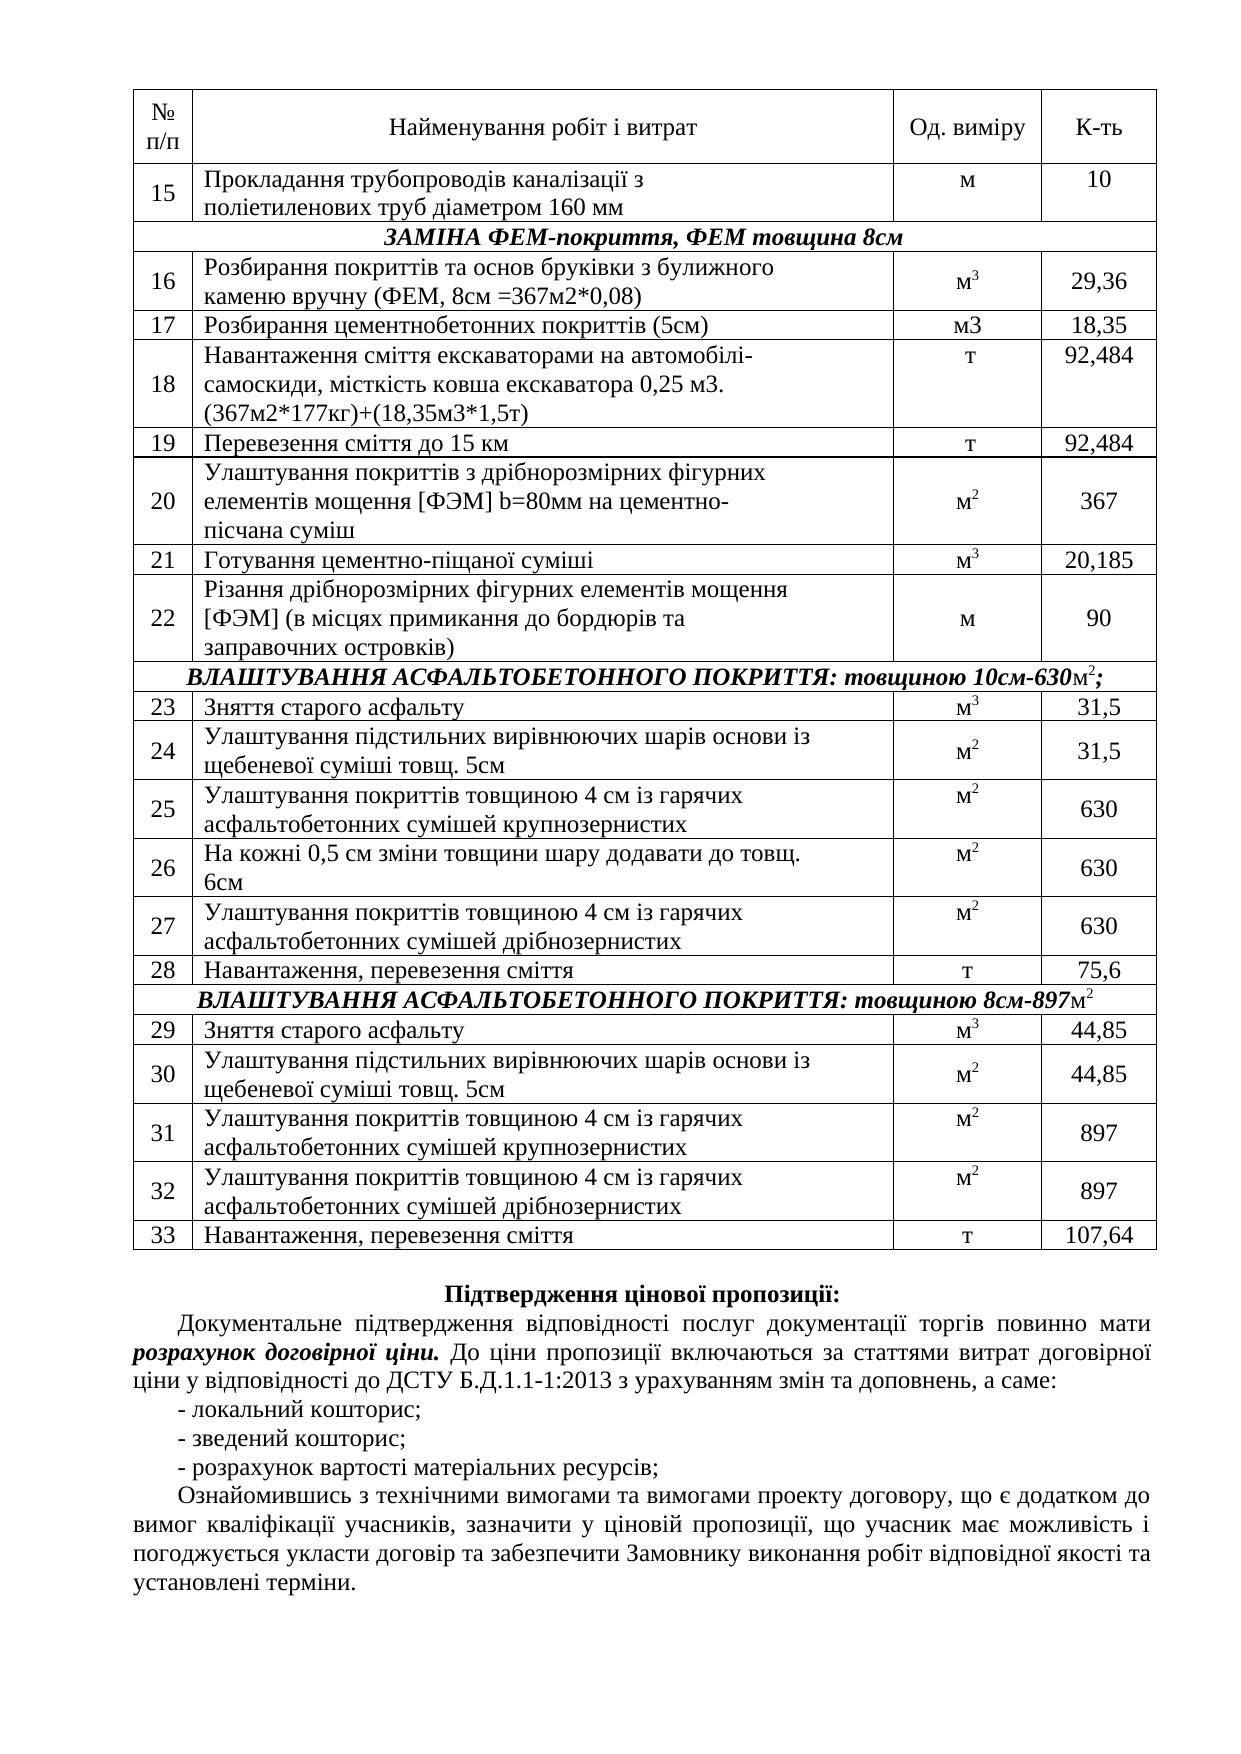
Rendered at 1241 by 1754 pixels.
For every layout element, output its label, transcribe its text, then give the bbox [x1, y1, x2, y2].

table_header Найменування робіт і витрат [193, 90, 893, 163]
table_cell Улаштування покриттiв товщиною 4 см iз гарячих асфальтобетонних сумiшей крупнозернистих [193, 780, 893, 837]
table_cell 31,5 [1042, 692, 1156, 720]
table_cell 31,5 [1042, 721, 1156, 779]
table_cell Улаштування покриттiв товщиною 4 см iз гарячих асфальтобетонних сумiшей дрібнозернистих [193, 897, 893, 954]
text Ознайомившись з технічними вимогами та вимогами проекту договору, що є додатком до вимог кваліфікації учасників, зазначити у ціновій пропозиції, що учасник має можливість і погоджується укласти договір та забезпечити Замовнику виконання робіт відповідної якості та установлені терміни. [133, 1480, 1152, 1595]
table_cell Улаштування покриттiв товщиною 4 см iз гарячих асфальтобетонних сумiшей дрібнозернистих [193, 1162, 893, 1219]
table_cell м [894, 575, 1041, 661]
table_cell 630 [1042, 839, 1156, 896]
table_cell 26 [134, 839, 192, 896]
table_cell 24 [134, 721, 192, 779]
table_cell Розбирання покриттiв та основ брукiвки з булижного каменю вручну (ФЕМ, 8см =367м2*0,08) [193, 252, 893, 309]
table_cell 18,35 [1042, 311, 1156, 339]
table_cell 367 [1042, 458, 1156, 544]
table_cell 20,185 [1042, 545, 1156, 573]
table_cell 630 [1042, 780, 1156, 837]
text - зведений кошторис; [133, 1423, 1152, 1452]
table_cell ВЛАШТУВАННЯ АСФАЛЬТОБЕТОННОГО ПОКРИТТЯ: товщиною 8см-897м2 [134, 985, 1156, 1014]
table_cell 44,85 [1042, 1015, 1156, 1044]
table_cell м2 [894, 1045, 1041, 1102]
table_cell Різання дрiбнорозмiрних фiгурних елементiв мощення [ФЭМ] (в місцях примикання до бордюрів та заправочних островків) [193, 575, 893, 661]
table_cell 19 [134, 428, 192, 456]
table_cell т [894, 956, 1041, 984]
table_cell т [894, 340, 1041, 427]
table_cell м2 [894, 1104, 1041, 1161]
table_cell 23 [134, 692, 192, 720]
table_cell м2 [894, 458, 1041, 544]
table_cell 28 [134, 956, 192, 984]
table_header Од. виміру [894, 90, 1041, 163]
table_cell 21 [134, 545, 192, 573]
table_cell т [894, 428, 1041, 456]
table_cell 107,64 [1042, 1221, 1156, 1249]
table_cell 90 [1042, 575, 1156, 661]
table_cell м3 [894, 1015, 1041, 1044]
table_cell Прокладання трубопроводiв каналiзацiї з полiетиленових труб дiаметром 160 мм [193, 164, 893, 221]
table_cell 630 [1042, 897, 1156, 954]
table_cell 16 [134, 252, 192, 309]
table_cell м2 [894, 839, 1041, 896]
table_cell м [894, 164, 1041, 221]
table_cell 32 [134, 1162, 192, 1219]
table_cell м2 [894, 721, 1041, 779]
text - локальний кошторис; [133, 1394, 1152, 1423]
table_cell 15 [134, 164, 192, 221]
table_cell м2 [894, 897, 1041, 954]
table_cell м3 [894, 252, 1041, 309]
table_cell м3 [894, 311, 1041, 339]
table_header К-ть [1042, 90, 1156, 163]
table_cell 29,36 [1042, 252, 1156, 309]
table_cell Розбирання цементнобетонних покриттiв (5см) [193, 311, 893, 339]
table_cell Навантаження, перевезення сміття [193, 956, 893, 984]
table_cell 92,484 [1042, 428, 1156, 456]
table_cell м2 [894, 780, 1041, 837]
table_cell 897 [1042, 1104, 1156, 1161]
table_header № п/п [134, 90, 192, 163]
table_cell 17 [134, 311, 192, 339]
table_cell ЗАМІНА ФЕМ-покриття, ФЕМ товщина 8см [134, 222, 1156, 251]
table_cell 75,6 [1042, 956, 1156, 984]
table_cell 44,85 [1042, 1045, 1156, 1102]
table_cell 33 [134, 1221, 192, 1249]
table_cell Улаштування пiдстильних вирівнюючих шарiв основи iз щебеневої суміші товщ. 5см [193, 721, 893, 779]
text Підтвердження цінової пропозиції: [133, 1279, 1152, 1308]
table_cell 22 [134, 575, 192, 661]
table_cell 92,484 [1042, 340, 1156, 427]
table_cell 29 [134, 1015, 192, 1044]
table_cell 30 [134, 1045, 192, 1102]
table_cell т [894, 1221, 1041, 1249]
table_cell Перевезення сміття до 15 км [193, 428, 893, 456]
table_cell м3 [894, 692, 1041, 720]
table_cell Зняття старого асфальту [193, 692, 893, 720]
table_cell Навантаження, перевезення сміття [193, 1221, 893, 1249]
table_cell ВЛАШТУВАННЯ АСФАЛЬТОБЕТОННОГО ПОКРИТТЯ: товщиною 10см-630м2; [134, 662, 1156, 691]
table_cell 25 [134, 780, 192, 837]
table_cell м3 [894, 545, 1041, 573]
table_cell Навантаження сміття екскаваторами на автомобілі- самоскиди, місткість ковша екскаватора 0,25 м3. (367м2*177кг)+(18,35м3*1,5т) [193, 340, 893, 427]
text - розрахунок вартості матеріальних ресурсів; [133, 1452, 1152, 1480]
table_cell м2 [894, 1162, 1041, 1219]
table_cell Улаштування пiдстильних вирівнюючих шарiв основи iз щебеневої суміші товщ. 5см [193, 1045, 893, 1102]
table_cell Улаштування покриттiв з дрiбнорозмiрних фiгурних елементiв мощення [ФЭМ] b=80мм на цементно- пісчана суміш [193, 458, 893, 544]
table_cell Улаштування покриттiв товщиною 4 см iз гарячих асфальтобетонних сумiшей крупнозернистих [193, 1104, 893, 1161]
table_cell 10 [1042, 164, 1156, 221]
table_cell 31 [134, 1104, 192, 1161]
text Документальне підтвердження відповідності послуг документації торгів повинно мати розрахунок договірної ціни. До ціни пропозиції включаються за статтями витрат договірної ціни у відповідності до ДСТУ Б.Д.1.1-1:2013 з урахуванням змін та доповнень, а саме: [133, 1308, 1152, 1394]
table_cell 27 [134, 897, 192, 954]
table_cell 897 [1042, 1162, 1156, 1219]
table_cell 20 [134, 458, 192, 544]
table_cell Готування цементно-піщаної суміші [193, 545, 893, 573]
table_cell 18 [134, 340, 192, 427]
table_cell Зняття старого асфальту [193, 1015, 893, 1044]
table_cell На кожнi 0,5 см змiни товщини шару додавати до товщ. 6см [193, 839, 893, 896]
